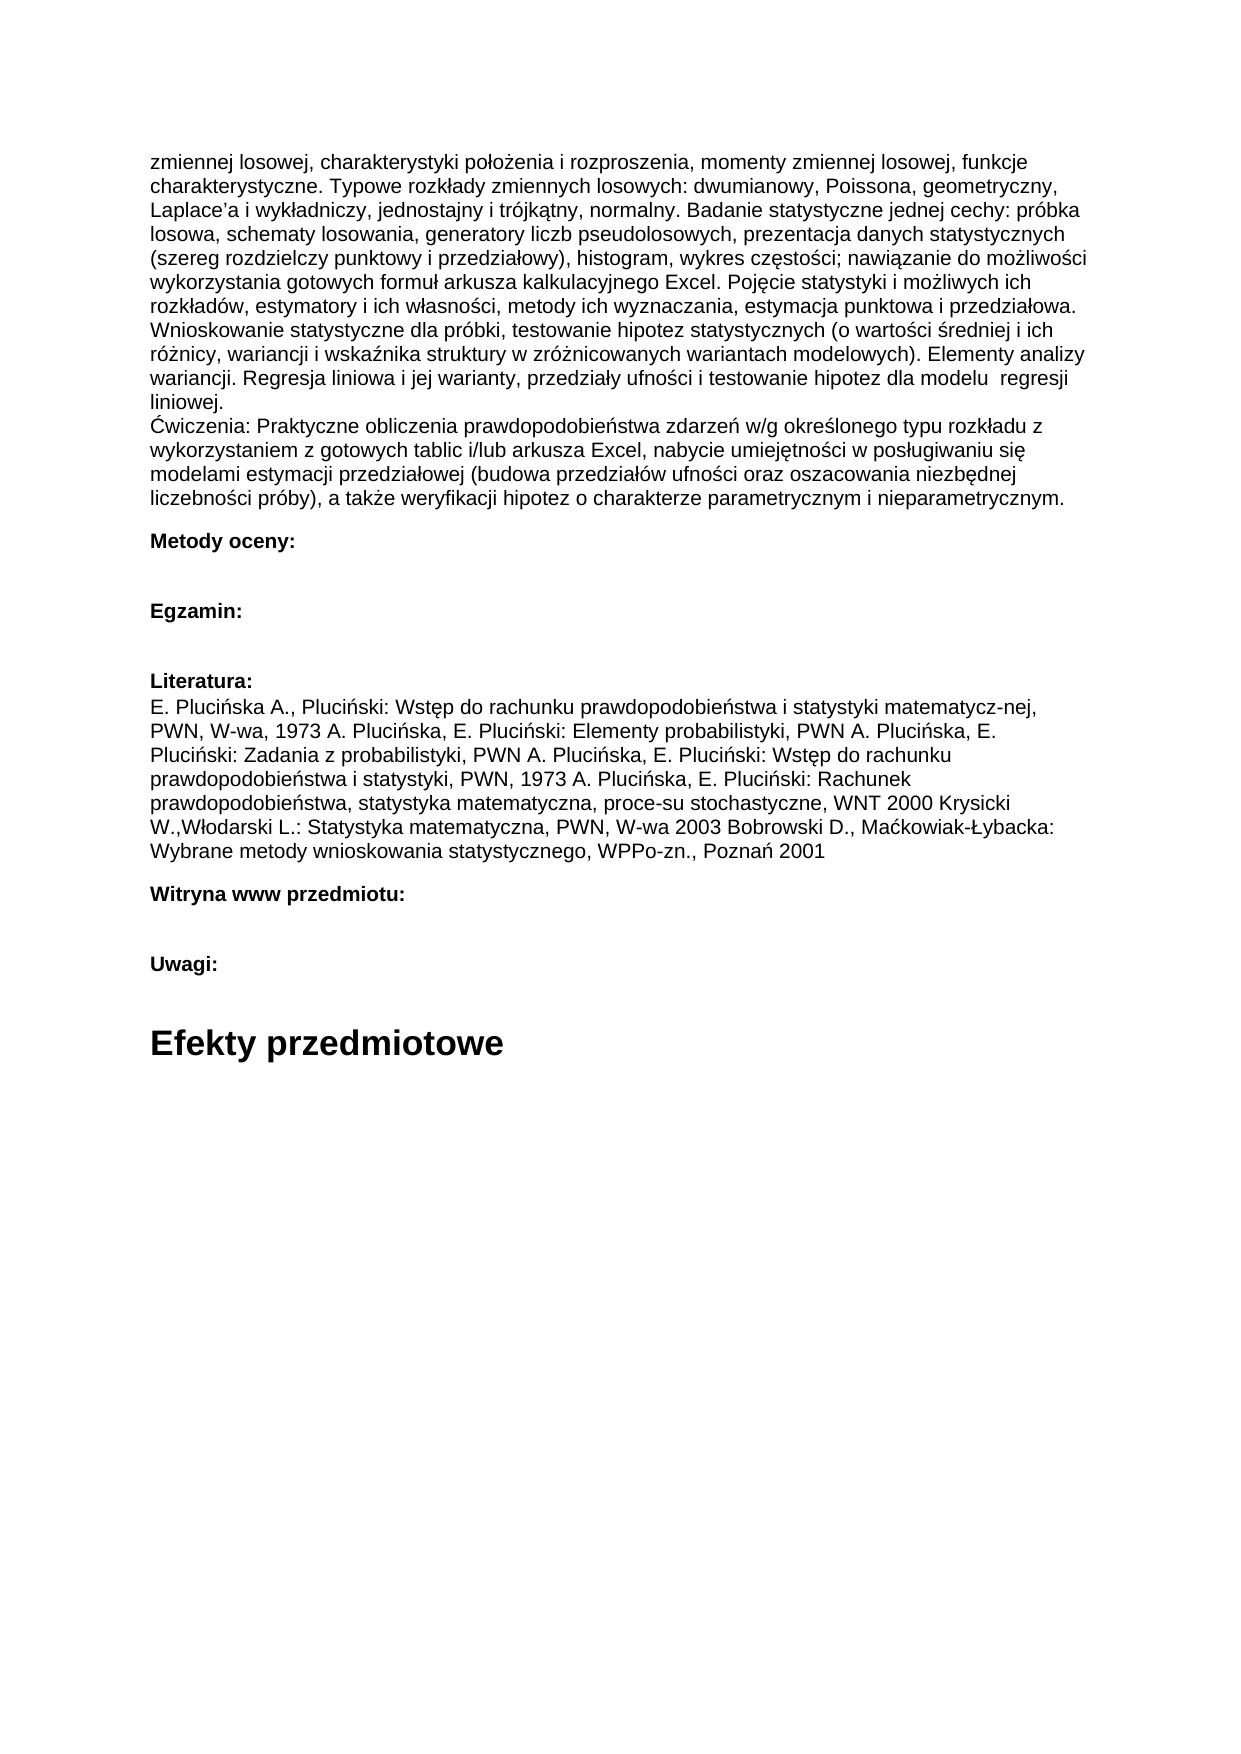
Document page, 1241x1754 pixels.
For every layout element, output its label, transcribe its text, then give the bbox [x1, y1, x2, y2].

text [150, 150, 1090, 509]
text Uwagi: [150, 952, 1090, 976]
text Metody oceny: [150, 529, 1090, 553]
text Egzamin: [150, 599, 1090, 623]
text E. Plucińska A., Pluciński: Wstęp do rachunku prawdopodobieństwa i statystyki matematycz-nej, PWN, W-wa, 1973 A. Plucińska, E. Pluciński: Elementy probabilistyki, PWN A. Plucińska, E. Pluciński: Zadania z probabilistyki, PWN A. Plucińska, E. Pluciński: Wstęp do rachunku prawdopodobieństwa i statystyki, PWN, 1973 A. Plucińska, E. Pluciński: Rachunek prawdopodobieństwa, statystyka matematyczna, proce-su stochastyczne, WNT 2000 Krysicki W.,Włodarski L.: Statystyka matematyczna, PWN, W-wa 2003 Bobrowski D., Maćkowiak-Łybacka: Wybrane metody wnioskowania statystycznego, WPPo-zn., Poznań 2001 [150, 695, 1090, 862]
text Literatura: [150, 669, 1090, 693]
text Witryna www przedmiotu: [150, 882, 1090, 906]
subtitle Efekty przedmiotowe [150, 1022, 1090, 1063]
